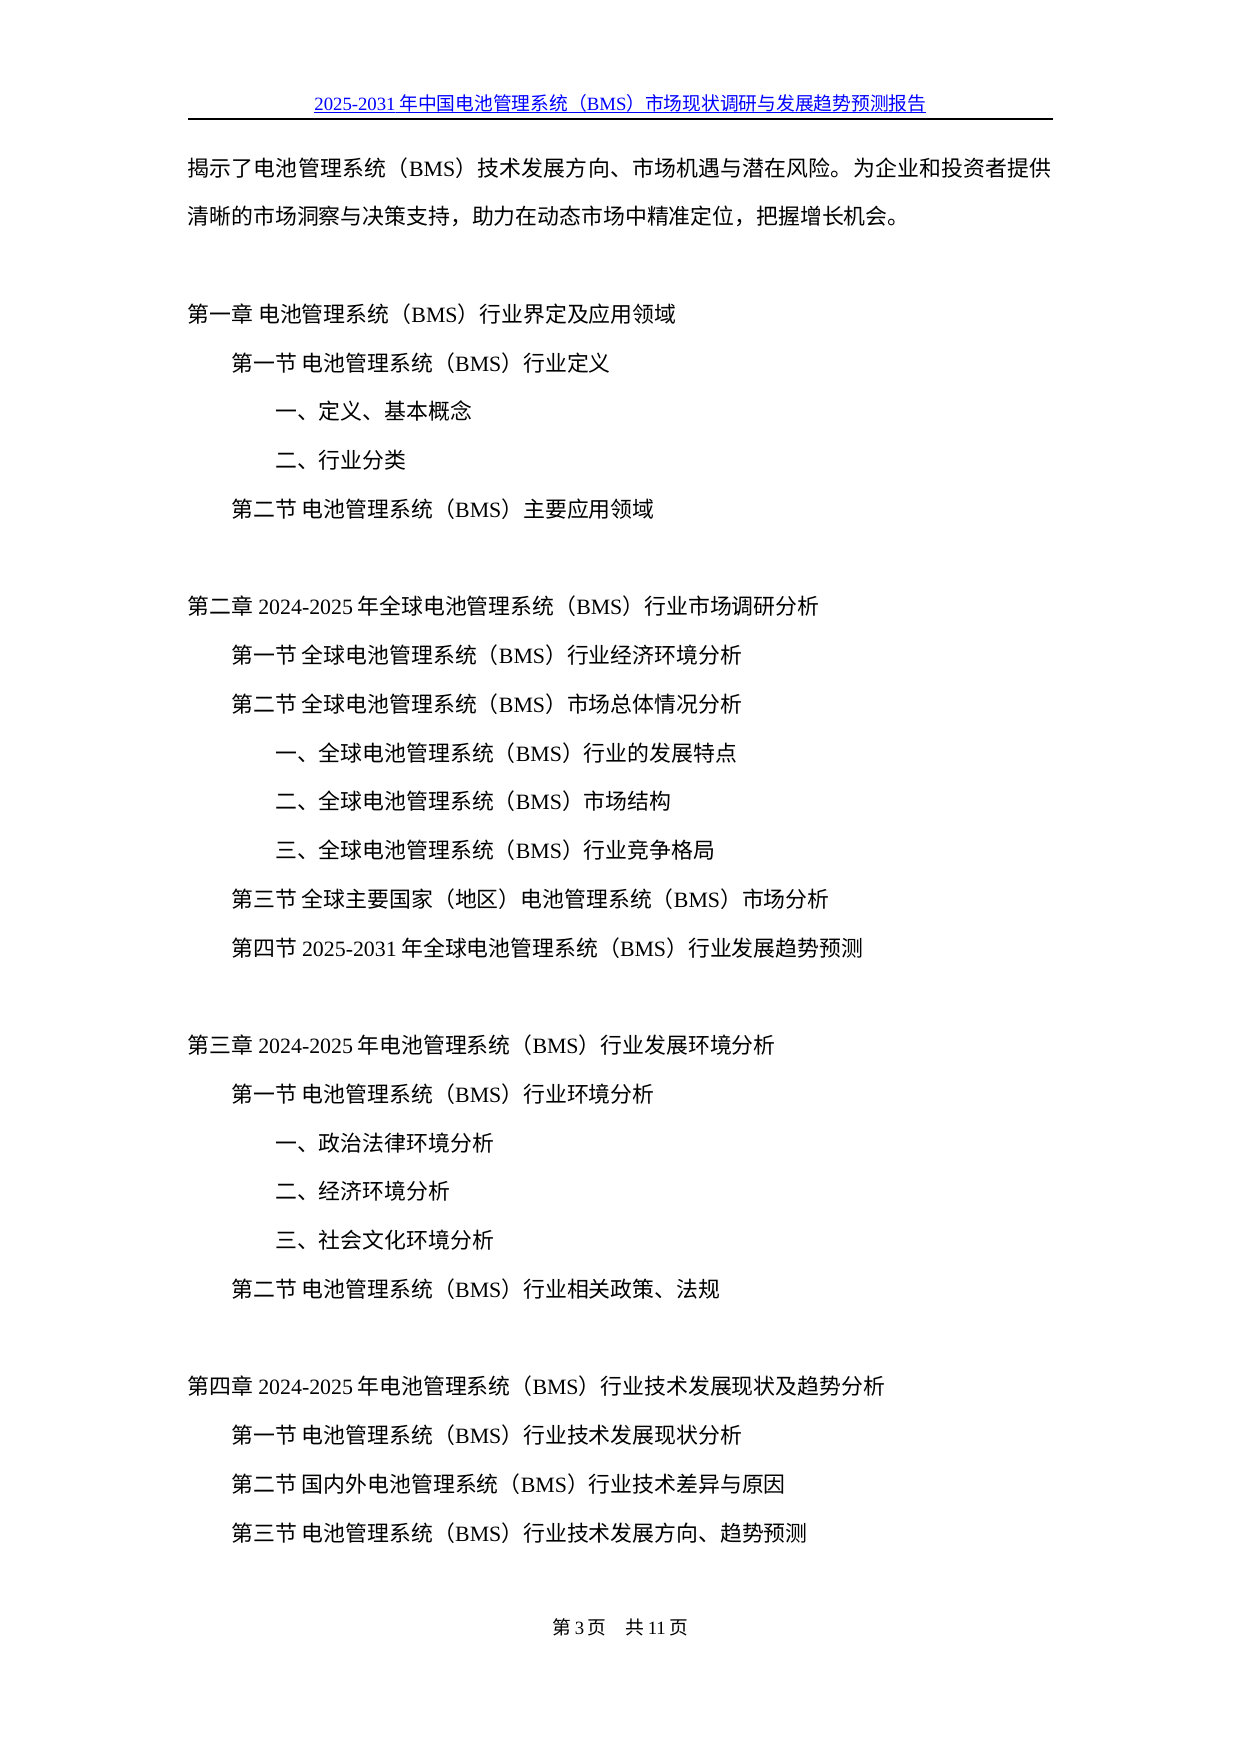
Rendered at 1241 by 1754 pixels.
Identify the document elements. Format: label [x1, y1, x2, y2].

text [187, 150, 1053, 1548]
